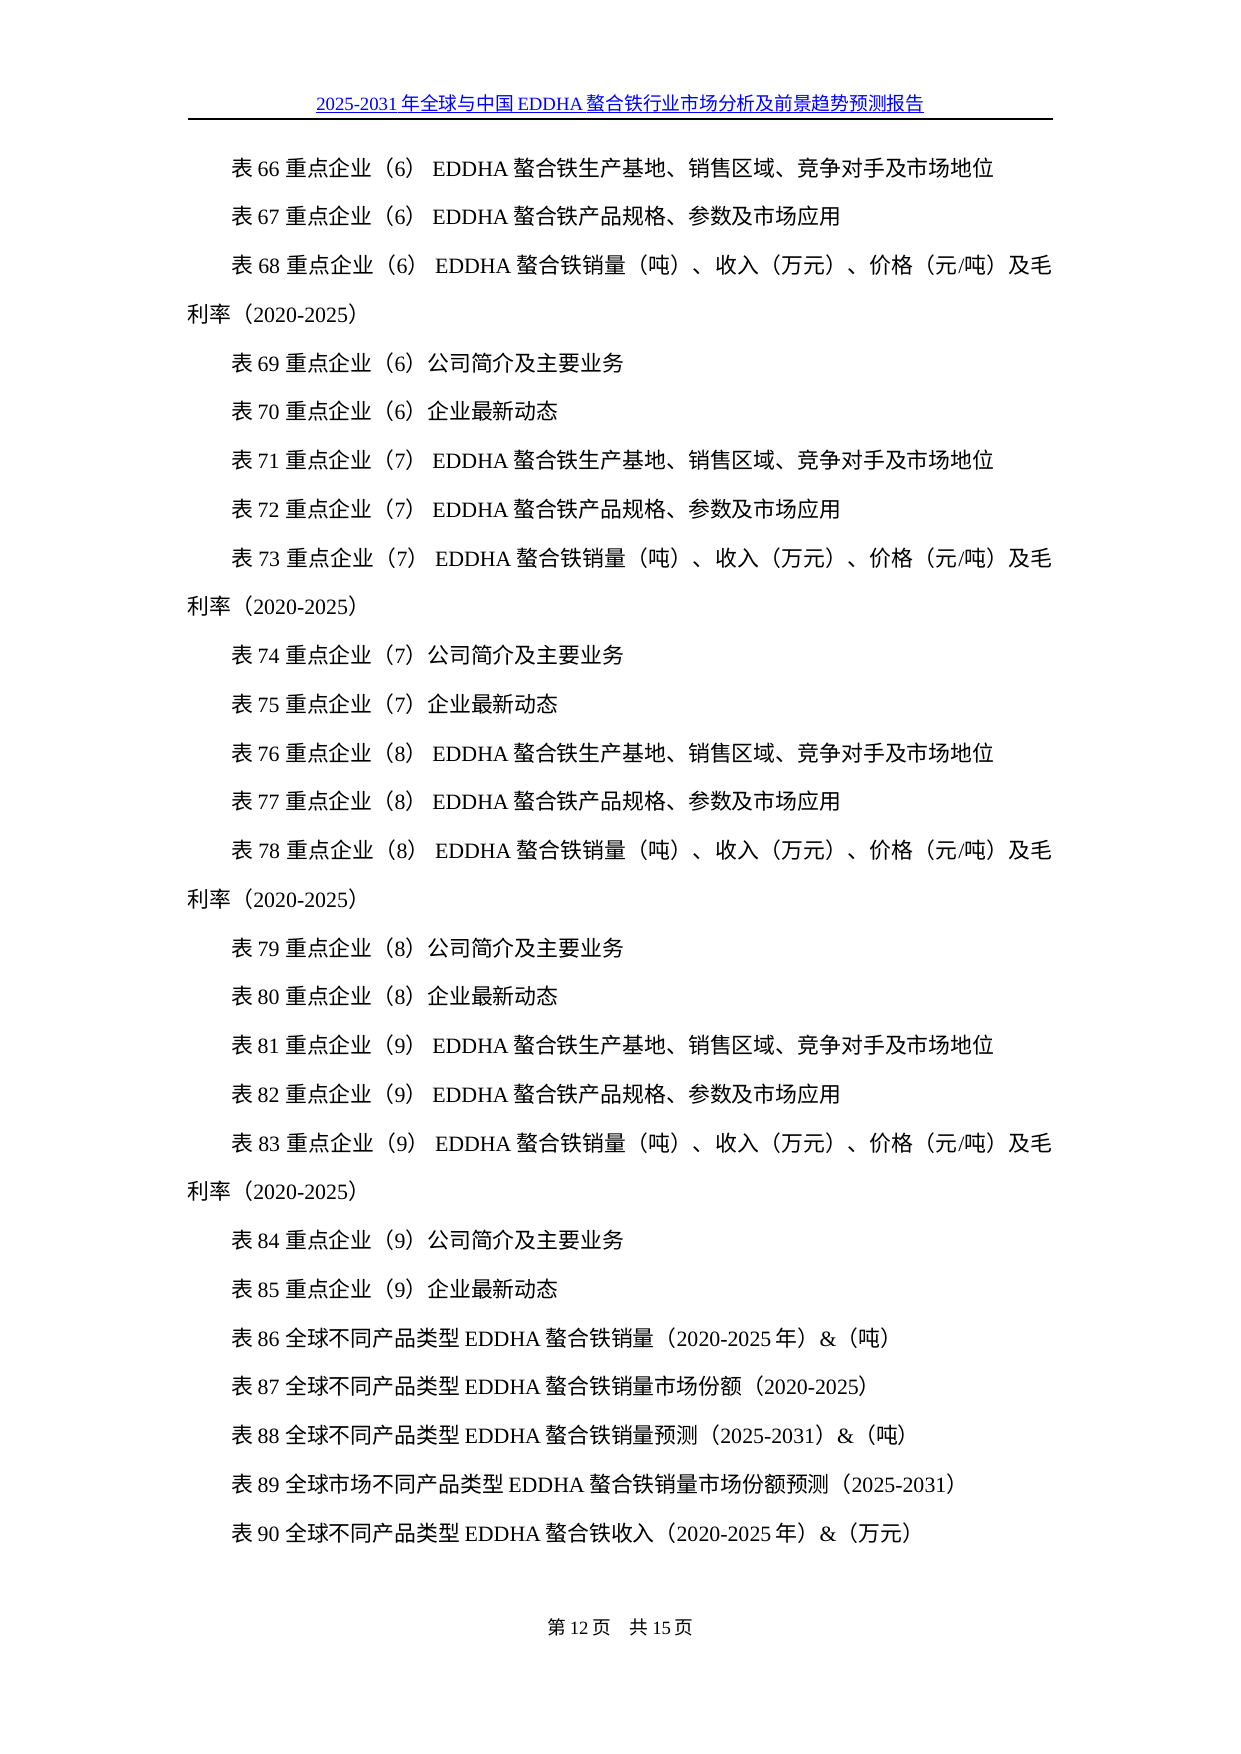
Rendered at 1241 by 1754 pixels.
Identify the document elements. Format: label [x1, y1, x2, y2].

text [187, 150, 1053, 1548]
